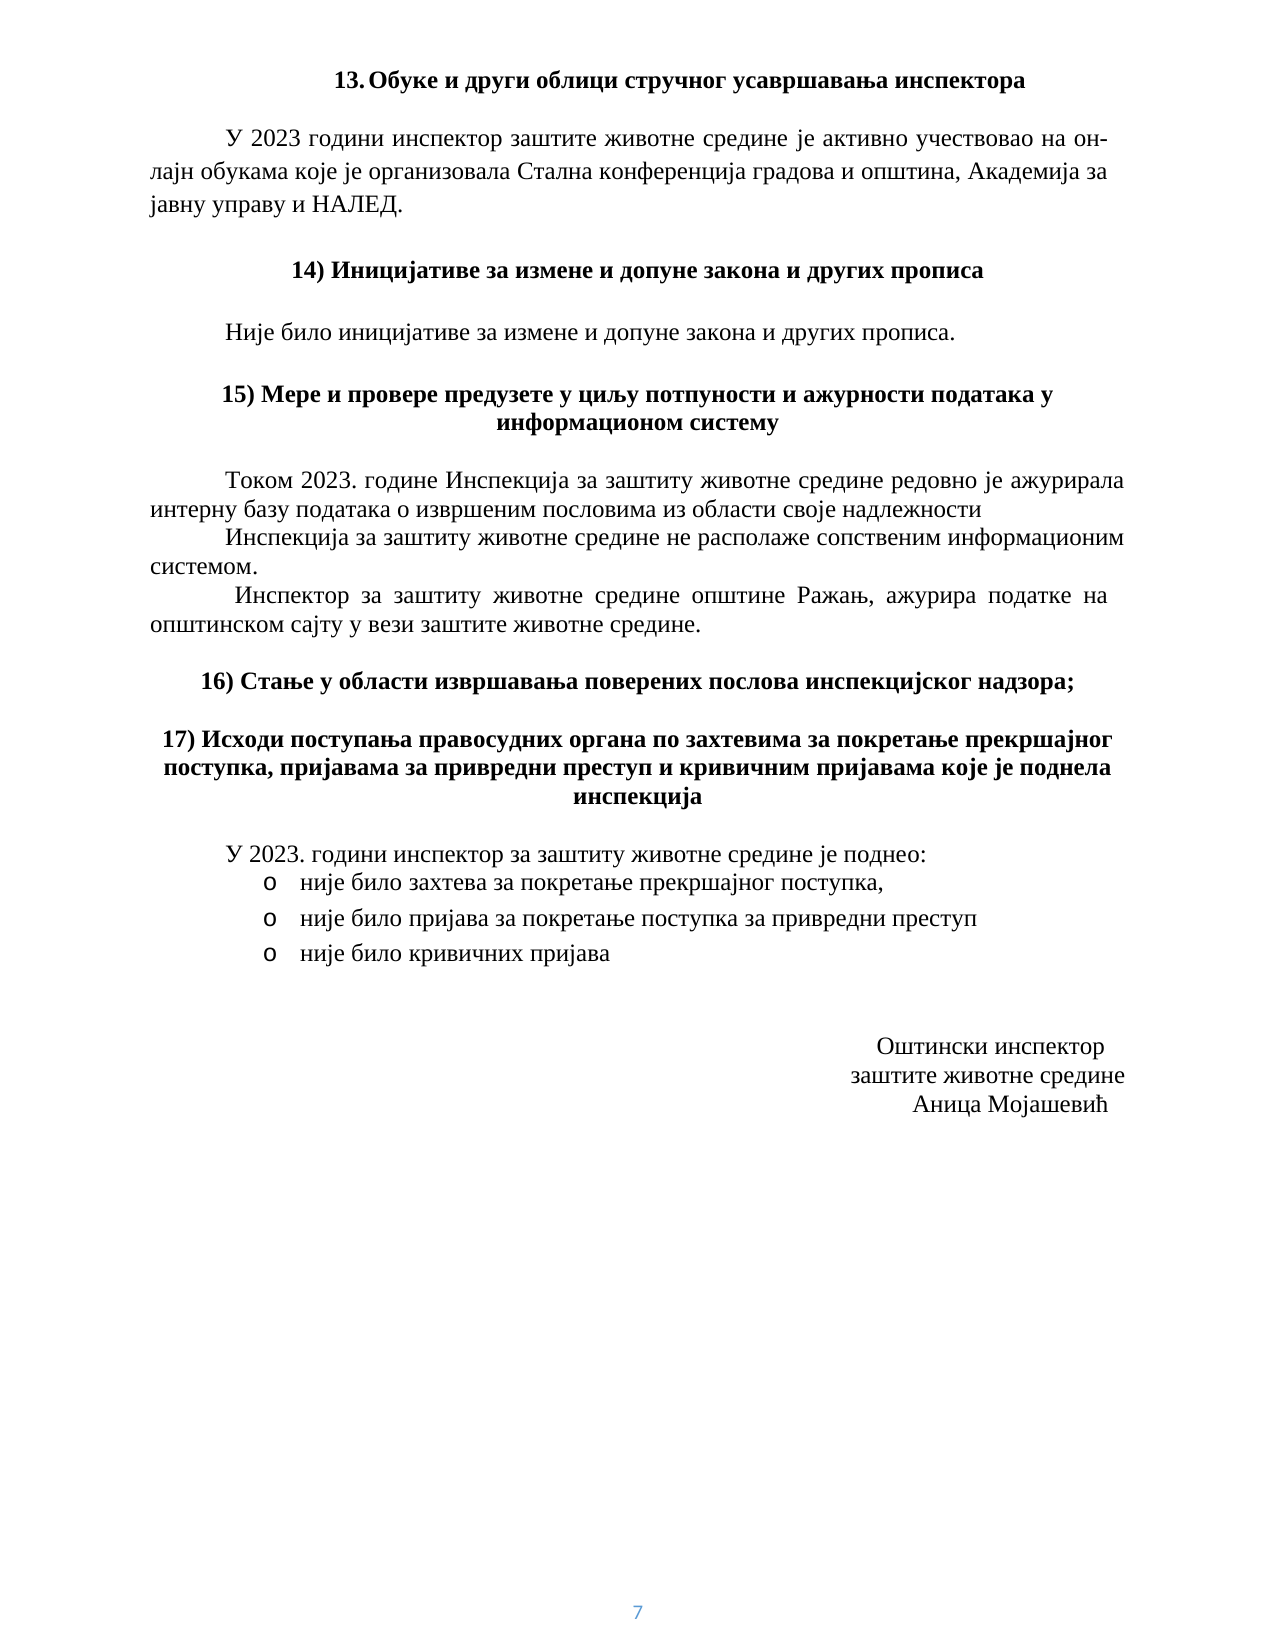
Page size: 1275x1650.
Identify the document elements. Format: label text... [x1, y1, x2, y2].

text заштите животне средине [150, 1060, 1125, 1089]
text 14) Иницијативе за измене и допуне закона и других прописа [150, 255, 1125, 284]
text 16) Стање у области извршавања поверених послова инспекцијског надзора; [150, 666, 1125, 695]
text У 2023 години инспектор заштите животне средине је активно учествовао на он-лајн обукама које је организовала Стална конференција градова и општина, Академија за јавну управу и НАЛЕД. [150, 123, 1108, 218]
text Инспекција за заштиту животне средине не располаже сопственим информационим системом. [150, 522, 1125, 580]
text Аница Мојашевић [150, 1089, 1108, 1117]
text Током 2023. године Инспекција за заштиту животне средине редовно је ажурирала интерну базу података о извршеним пословима из области своје надлежности [150, 465, 1125, 522]
text Није било иницијативе за измене и допуне закона и других прописа. [150, 317, 1125, 346]
text У 2023. години инспектор за заштиту животне средине је поднео: [150, 839, 1125, 867]
text 17) Исходи поступања правосудних органа по захтевима за покретање прекршајног поступка, пријавама за привредни преступ и кривичним пријавама које је поднела инспекција [150, 724, 1125, 810]
list није било кривичних пријава [262, 938, 1125, 969]
text 15) Мере и провере предузете у циљу потпуности и ажурности података у информационом систему [150, 379, 1125, 436]
text Инспектор за заштиту животне средине општине Ражањ, ажурира податке на општинском сајту у вези заштите животне средине. [150, 580, 1108, 637]
list није било пријава за покретање поступка за привредни преступ [262, 903, 1125, 934]
list Обуке и други облици стручног усавршавања инспектора [234, 66, 1125, 94]
text Оштински инспектор [150, 1031, 1125, 1060]
list није било захтева за покретање прекршајног поступка, [262, 867, 1125, 898]
